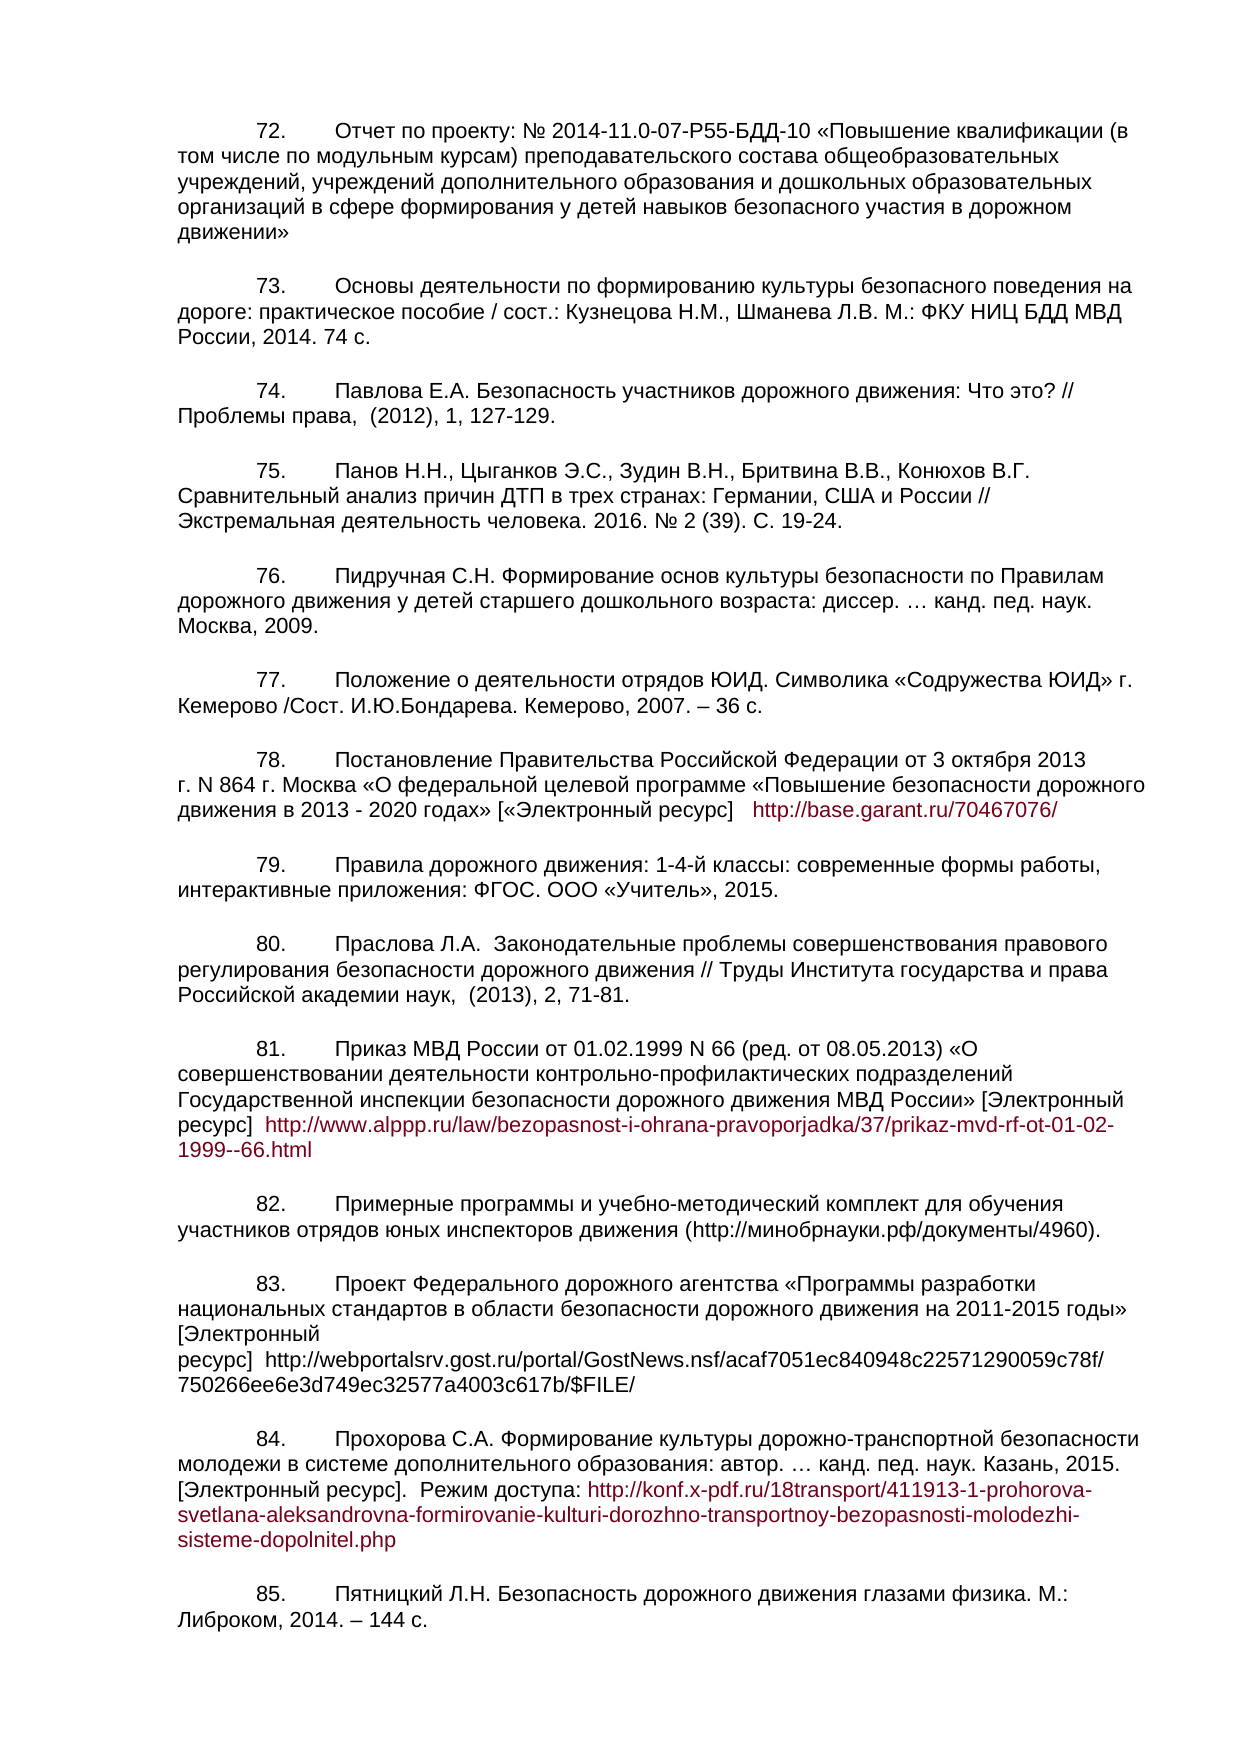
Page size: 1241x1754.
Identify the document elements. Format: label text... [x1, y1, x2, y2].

text 85. Пятницкий Л.Н. Безопасность дорожного движения глазами физика. М.: Либроком, 2014. – 144 с. [177, 1581, 1152, 1632]
text 76. Пидручная С.Н. Формирование основ культуры безопасности по Правилам дорожного движения у детей старшего дошкольного возраста: диссер. … канд. пед. наук. Москва, 2009. [177, 562, 1152, 638]
text 73. Основы деятельности по формированию культуры безопасного поведения на дороге: практическое пособие / сост.: Кузнецова Н.М., Шманева Л.В. М.: ФКУ НИЦ БДД МВД России, 2014. 74 с. [177, 273, 1152, 349]
text 74. Павлова Е.А. Безопасность участников дорожного движения: Что это? // Проблемы права, (2012), 1, 127-129. [177, 378, 1152, 428]
text 84. Прохорова С.А. Формирование культуры дорожно-транспортной безопасности молодежи в системе дополнительного образования: автор. … канд. пед. наук. Казань, 2015. [Электронный ресурс]. Режим доступа: http://konf.x-pdf.ru/18transport/411913-1-prohorova-svetlana-aleksandrovna-formirovanie-kulturi-dorozhno-transportnoy-bezopasnosti-molodezhi-sisteme-dopolnitel.php [177, 1426, 1152, 1552]
text 80. Праслова Л.А. Законодательные проблемы совершенствования правового регулирования безопасности дорожного движения // Труды Института государства и права Российской академии наук, (2013), 2, 71-81. [177, 931, 1152, 1007]
text 75. Панов Н.Н., Цыганков Э.С., Зудин В.Н., Бритвина В.В., Конюхов В.Г. Сравнительный анализ причин ДТП в трех странах: Германии, США и России // Экстремальная деятельность человека. 2016. № 2 (39). С. 19-24. [177, 458, 1152, 533]
text 79. Правила дорожного движения: 1-4-й классы: современные формы работы, интерактивные приложения: ФГОС. ООО «Учитель», 2015. [177, 852, 1152, 902]
text 81. Приказ МВД России от 01.02.1999 N 66 (ред. от 08.05.2013) «О совершенствовании деятельности контрольно-профилактических подразделений Государственной инспекции безопасности дорожного движения МВД России» [Электронный ресурс] http://www.alppp.ru/law/bezopasnost-i-ohrana-pravoporjadka/37/prikaz-mvd-rf-ot-01-02-1999--66.html [177, 1036, 1152, 1162]
text 77. Положение о деятельности отрядов ЮИД. Символика «Содружества ЮИД» г. Кемерово /Сост. И.Ю.Бондарева. Кемерово, 2007. – 36 с. [177, 667, 1152, 718]
text 78. Постановление Правительства Российской Федерации от 3 октября 2013 г. N 864 г. Москва «О федеральной целевой программе «Повышение безопасности дорожного движения в 2013 - 2020 годах» [«Электронный ресурс] http://base.garant.ru/70467076/ [177, 747, 1152, 822]
text 72. Отчет по проекту: № 2014-11.0-07-P55-БДД-10 «Повышение квалификации (в том числе по модульным курсам) преподавательского состава общеобразовательных учреждений, учреждений дополнительного образования и дошкольных образовательных организаций в сфере формирования у детей навыков безопасного участия в дорожном движении» [177, 118, 1152, 244]
text 82. Примерные программы и учебно-методический комплект для обучения участников отрядов юных инспекторов движения (http://минобрнауки.рф/документы/4960). [177, 1191, 1152, 1242]
text 83. Проект Федерального дорожного агентства «Программы разработки национальных стандартов в области безопасности дорожного движения на 2011-2015 годы» [Электронный ресурс] http://webportalsrv.gost.ru/portal/GostNews.nsf/acaf7051ec840948c22571290059c78f/750266ee6e3d749ec32577a4003c617b/$FILE/ [177, 1271, 1152, 1397]
